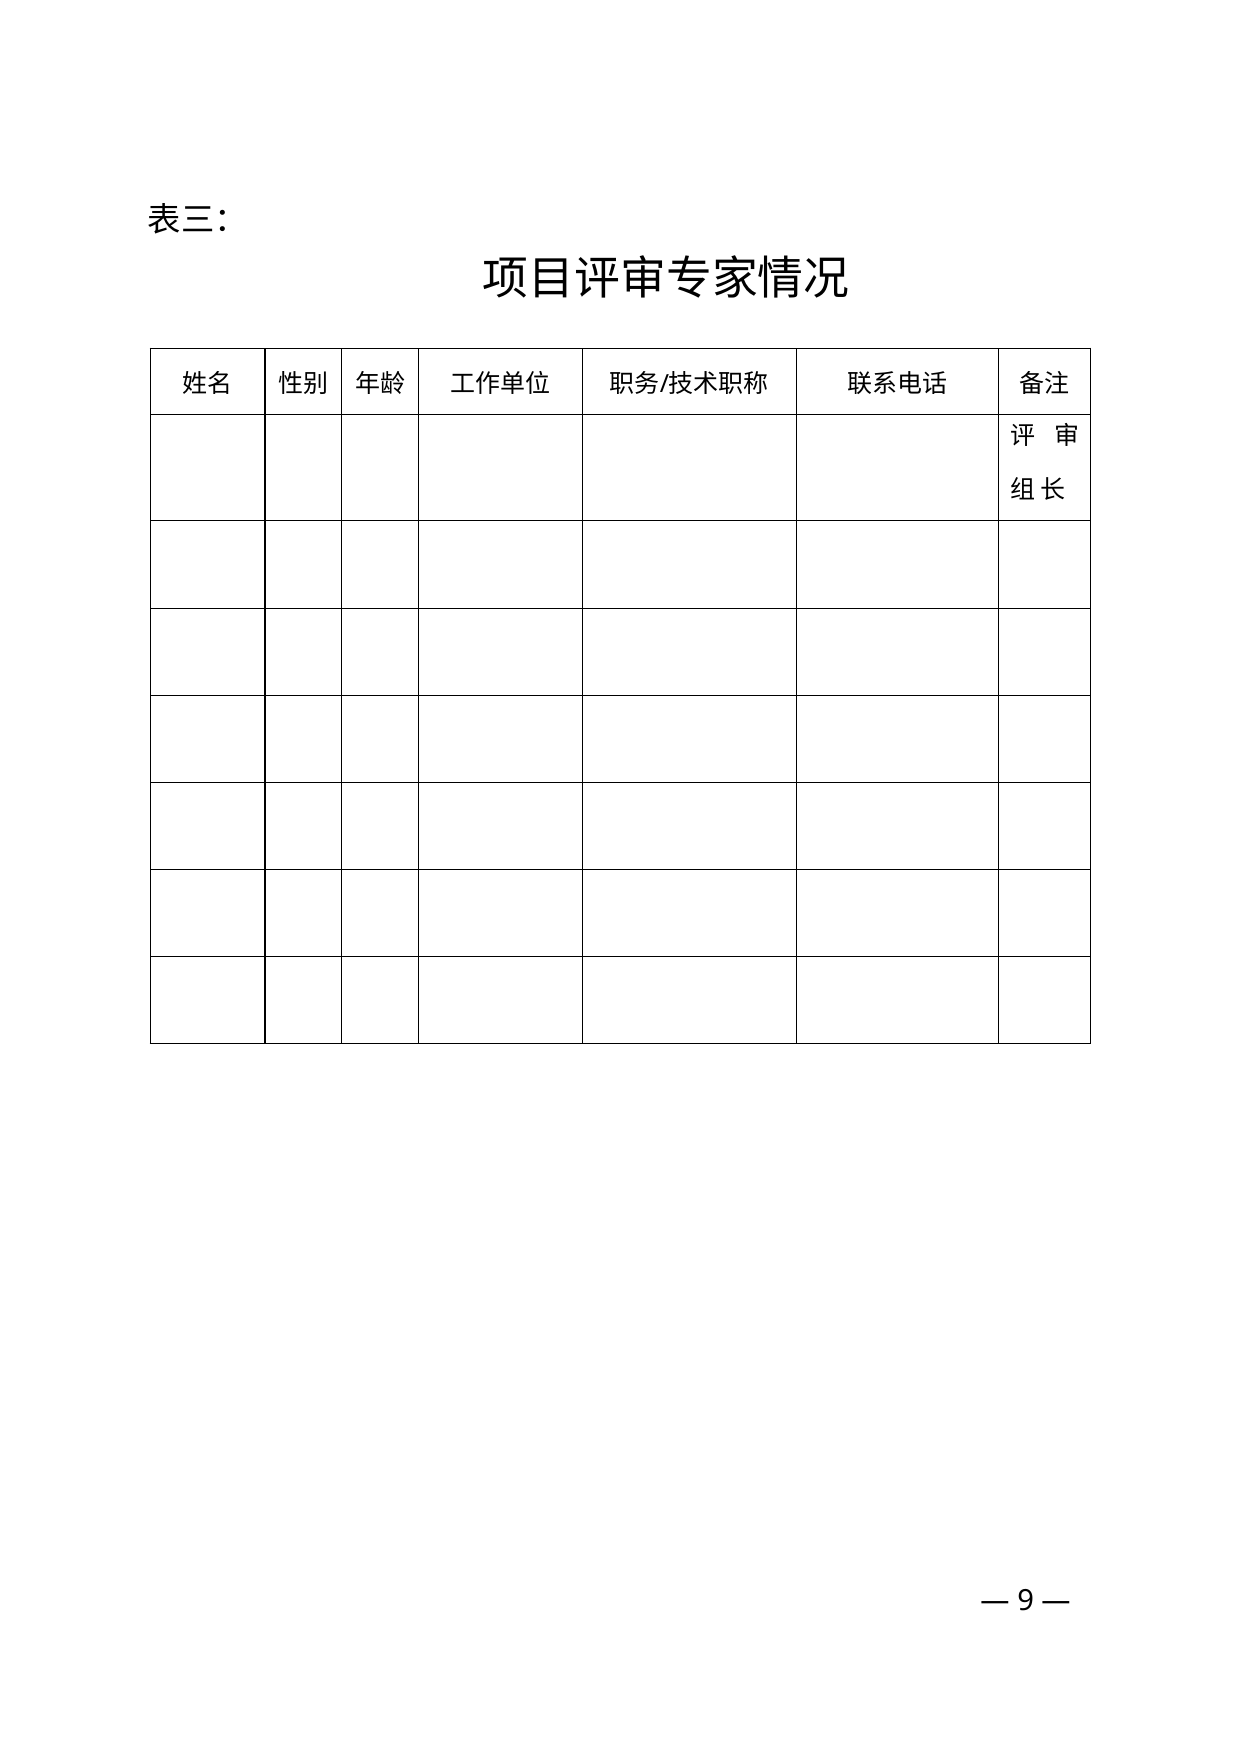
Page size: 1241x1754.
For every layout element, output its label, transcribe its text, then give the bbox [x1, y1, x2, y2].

table_cell [999, 520, 1090, 606]
table_header 年龄 [342, 349, 418, 414]
table_cell [342, 868, 418, 954]
table_cell [151, 415, 264, 518]
table_cell [797, 868, 998, 954]
table_cell [583, 781, 796, 867]
table_cell [419, 781, 582, 867]
table_cell [999, 955, 1090, 1042]
text 表三： [148, 193, 1092, 241]
table_cell [583, 520, 796, 606]
table_cell [419, 694, 582, 780]
table_cell [342, 781, 418, 867]
table_cell [583, 415, 796, 518]
table_cell [266, 415, 341, 518]
table_cell [151, 781, 264, 867]
table_cell [583, 868, 796, 954]
table_cell [151, 607, 264, 693]
table_header 职务/技术职称 [583, 349, 796, 414]
table_header 工作单位 [419, 349, 582, 414]
table_cell [999, 607, 1090, 693]
table_cell [583, 607, 796, 693]
table_header 性别 [266, 349, 341, 414]
table_cell [266, 955, 341, 1042]
table_header 姓名 [151, 349, 264, 414]
table_cell [342, 520, 418, 606]
table_cell [999, 868, 1090, 954]
table_cell 评审组 长 [999, 415, 1090, 518]
table_header 联系电话 [797, 349, 998, 414]
table_cell [797, 520, 998, 606]
table_cell [151, 694, 264, 780]
table_cell [583, 694, 796, 780]
table_cell [266, 694, 341, 780]
table_cell [419, 868, 582, 954]
table_header 备注 [999, 349, 1090, 414]
table_cell [999, 694, 1090, 780]
table_cell [342, 607, 418, 693]
table_cell [266, 868, 341, 954]
table_cell [342, 694, 418, 780]
text 项目评审专家情况 [148, 241, 1092, 308]
table_cell [797, 781, 998, 867]
table_cell [419, 607, 582, 693]
table_cell [999, 781, 1090, 867]
table_cell [419, 955, 582, 1042]
table_cell [797, 955, 998, 1042]
table_cell [151, 868, 264, 954]
table_cell [342, 955, 418, 1042]
table_cell [151, 955, 264, 1042]
table_cell [151, 520, 264, 606]
table_cell [266, 607, 341, 693]
table_cell [797, 415, 998, 518]
table_cell [266, 781, 341, 867]
table_cell [797, 694, 998, 780]
table_cell [797, 607, 998, 693]
table_cell [419, 520, 582, 606]
table_cell [419, 415, 582, 518]
table_cell [583, 955, 796, 1042]
table_cell [342, 415, 418, 518]
table_cell [266, 520, 341, 606]
